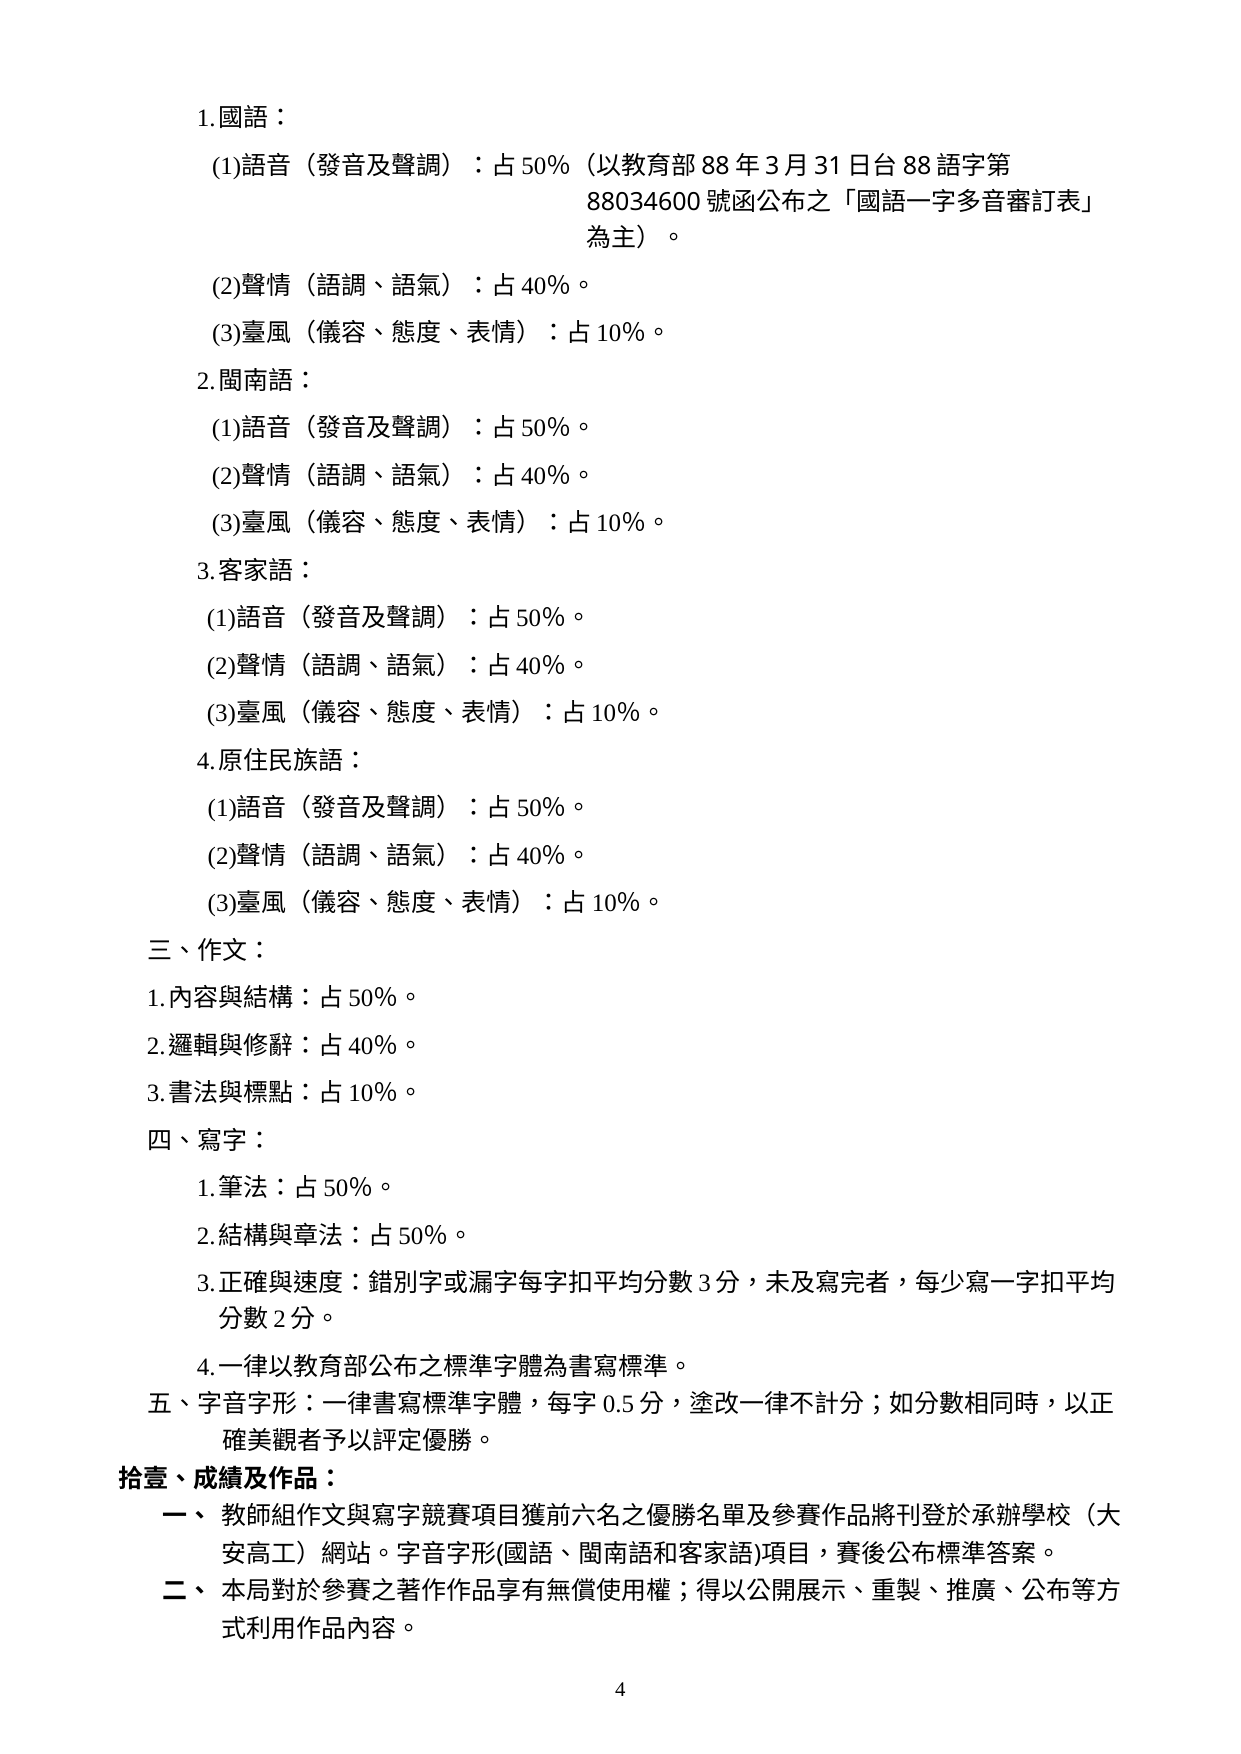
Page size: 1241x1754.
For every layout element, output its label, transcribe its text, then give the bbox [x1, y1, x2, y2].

list 閩南語： [197, 360, 1122, 396]
text (1)語音（發音及聲調）：占50％。 [162, 408, 1122, 444]
list 筆法：占50％。 [197, 1168, 1122, 1204]
list 書法與標點：占10％。 [118, 1073, 1122, 1109]
list 教師組作文與寫字競賽項目獲前六名之優勝名單及參賽作品將刊登於承辦學校（大安高工）網站。字音字形(國語、閩南語和客家語)項目，賽後公布標準答案。 [162, 1495, 1122, 1570]
text (3)臺風（儀容、態度、表情）：占10％。 [133, 693, 1122, 729]
text (3)臺風（儀容、態度、表情）：占10％。 [162, 503, 1122, 539]
text (2)聲情（語調、語氣）：占40％。 [162, 455, 1122, 491]
list 一律以教育部公布之標準字體為書寫標準。 [197, 1346, 1122, 1383]
text 五、字音字形：一律書寫標準字體，每字0.5分，塗改一律不計分；如分數相同時，以正確美觀者予以評定優勝。 [148, 1383, 1122, 1458]
list 原住民族語： [197, 740, 1122, 776]
list 內容與結構：占50％。 [118, 978, 1122, 1014]
list 正確與速度：錯別字或漏字每字扣平均分數3分，未及寫完者，每少寫一字扣平均分數2分。 [197, 1263, 1122, 1335]
text (1)語音（發音及聲調）：占50％。 [133, 598, 1122, 634]
text 拾壹、成績及作品： [118, 1458, 1122, 1495]
list 結構與章法：占50％。 [197, 1215, 1122, 1251]
text (3)臺風（儀容、態度、表情）：占10％。 [118, 313, 1122, 349]
text (1)語音（發音及聲調）：占50％。 [148, 788, 1122, 824]
list 國語： [197, 98, 1122, 134]
list 邏輯與修辭：占40％。 [118, 1025, 1122, 1061]
list 本局對於參賽之著作作品享有無償使用權；得以公開展示、重製、推廣、公布等方式利用作品內容。 [162, 1570, 1122, 1645]
text (1)語音（發音及聲調）：占50％（以教育部88年3月31日台88語字第88034600號函公布之「國語一字多音審訂表」為主）。 [212, 145, 1122, 254]
text 四、寫字： [148, 1120, 1122, 1156]
text (3)臺風（儀容、態度、表情）：占10％。 [148, 883, 1122, 919]
list 客家語： [197, 550, 1122, 586]
text (2)聲情（語調、語氣）：占40％。 [118, 265, 1122, 301]
text (2)聲情（語調、語氣）：占40％。 [133, 645, 1122, 681]
text 三、作文： [148, 930, 1122, 966]
text (2)聲情（語調、語氣）：占40％。 [148, 835, 1122, 871]
